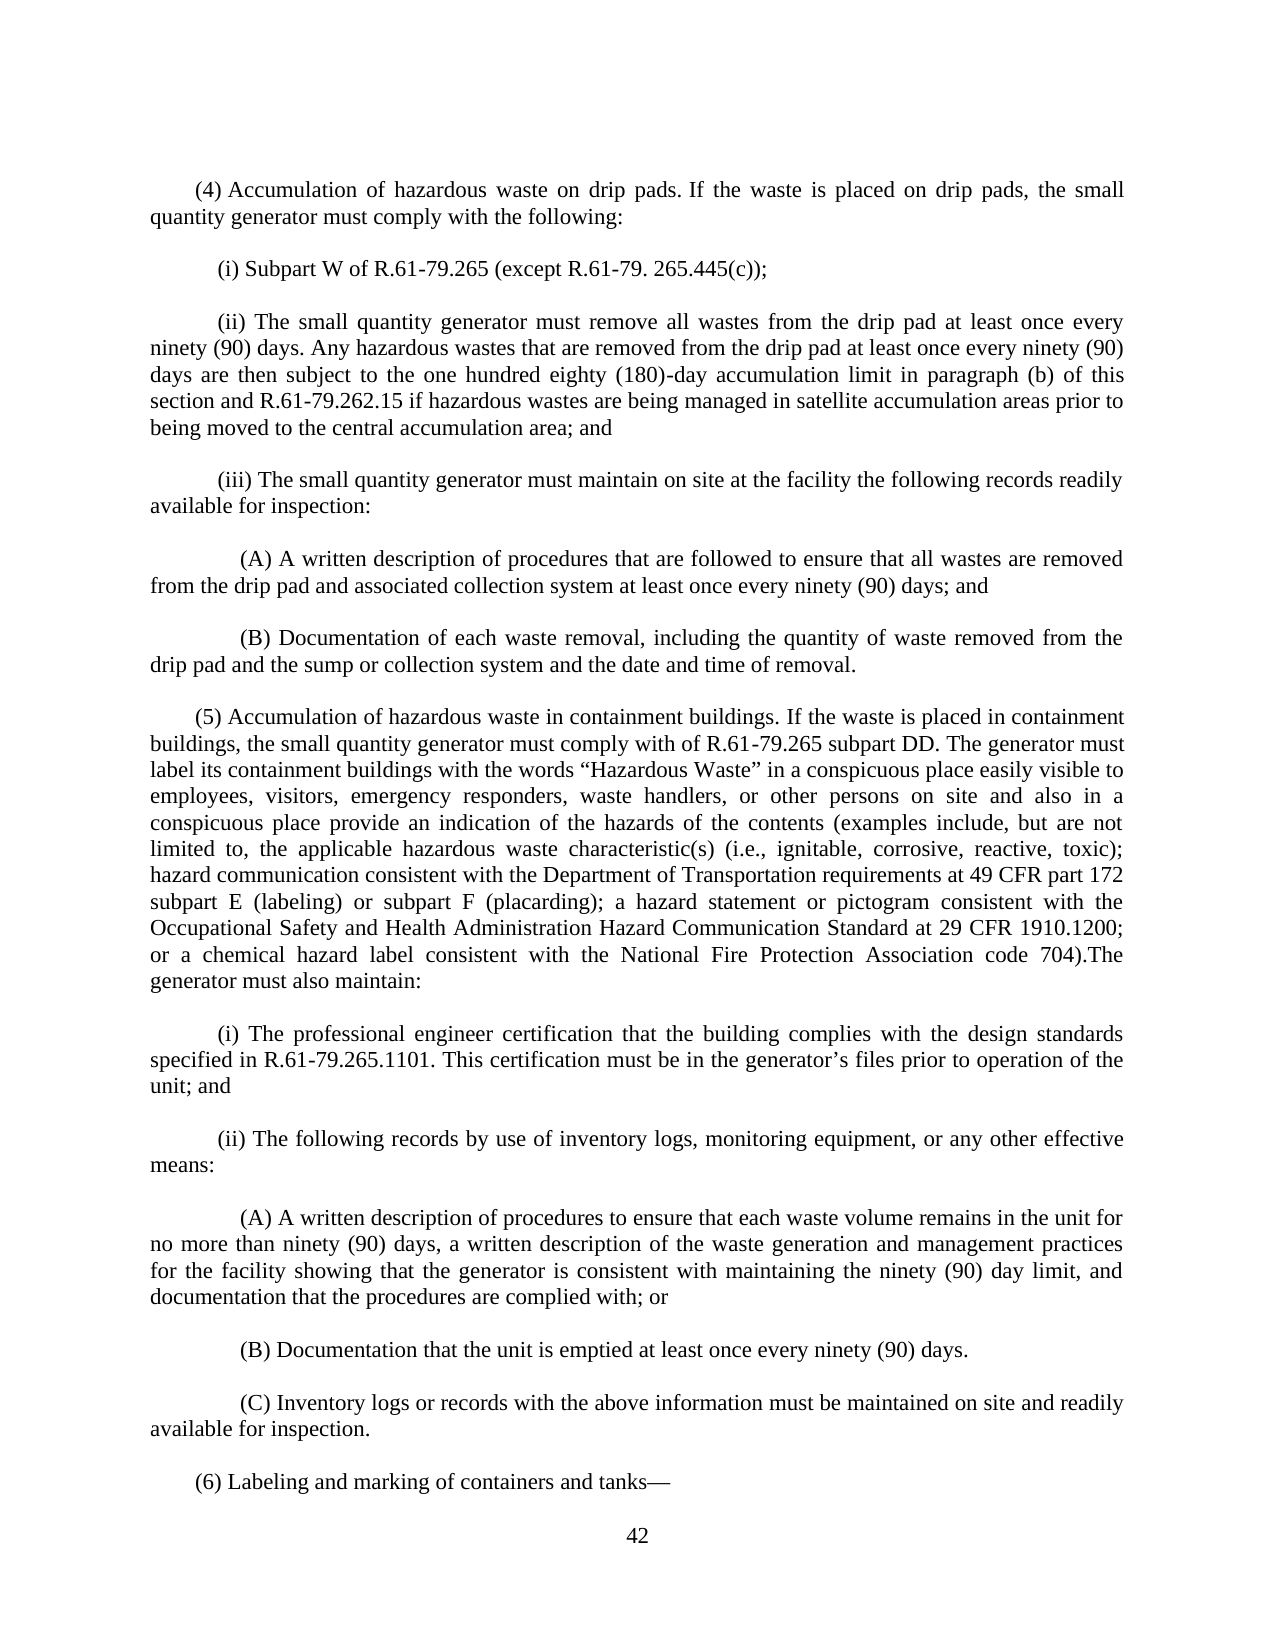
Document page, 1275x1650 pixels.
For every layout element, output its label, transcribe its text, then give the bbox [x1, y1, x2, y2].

text (iii) The small quantity generator must maintain on site at the facility the following records readily available for inspection: [150, 466, 1125, 519]
text (A) A written description of procedures that are followed to ensure that all wastes are removed from the drip pad and associated collection system at least once every ninety (90) days; and [150, 545, 1125, 598]
text (i) The professional engineer certification that the building complies with the design standards specified in R.61-79.265.1101. This certification must be in the generator’s files prior to operation of the unit; and [150, 1020, 1125, 1099]
text (C) Inventory logs or records with the above information must be maintained on site and readily available for inspection. [150, 1389, 1125, 1441]
text (i) Subpart W of R.61-79.265 (except R.61-79. 265.445(c)); [150, 255, 1125, 282]
text (B) Documentation that the unit is emptied at least once every ninety (90) days. [150, 1336, 1125, 1362]
text (ii) The small quantity generator must remove all wastes from the drip pad at least once every ninety (90) days. Any hazardous wastes that are removed from the drip pad at least once every ninety (90) days are then subject to the one hundred eighty (180)-day accumulation limit in paragraph (b) of this section and R.61-79.262.15 if hazardous wastes are being managed in satellite accumulation areas prior to being moved to the central accumulation area; and [150, 308, 1125, 440]
text (B) Documentation of each waste removal, including the quantity of waste removed from the drip pad and the sump or collection system and the date and time of removal. [150, 624, 1125, 677]
text (ii) The following records by use of inventory logs, monitoring equipment, or any other effective means: [150, 1125, 1125, 1178]
text (A) A written description of procedures to ensure that each waste volume remains in the unit for no more than ninety (90) days, a written description of the waste generation and management practices for the facility showing that the generator is consistent with maintaining the ninety (90) day limit, and documentation that the procedures are complied with; or [150, 1204, 1125, 1309]
text (6) Labeling and marking of containers and tanks— [150, 1468, 1125, 1494]
text (4) Accumulation of hazardous waste on drip pads. If the waste is placed on drip pads, the small quantity generator must comply with the following: [150, 176, 1125, 229]
text (5) Accumulation of hazardous waste in containment buildings. If the waste is placed in containment buildings, the small quantity generator must comply with of R.61-79.265 subpart DD. The generator must label its containment buildings with the words “Hazardous Waste” in a conspicuous place easily visible to employees, visitors, emergency responders, waste handlers, or other persons on site and also in a conspicuous place provide an indication of the hazards of the contents (examples include, but are not limited to, the applicable hazardous waste characteristic(s) (i.e., ignitable, corrosive, reactive, toxic); hazard communication consistent with the Department of Transportation requirements at 49 CFR part 172 subpart E (labeling) or subpart F (placarding); a hazard statement or pictogram consistent with the Occupational Safety and Health Administration Hazard Communication Standard at 29 CFR 1910.1200; or a chemical hazard label consistent with the National Fire Protection Association code 704).The generator must also maintain: [150, 703, 1125, 993]
